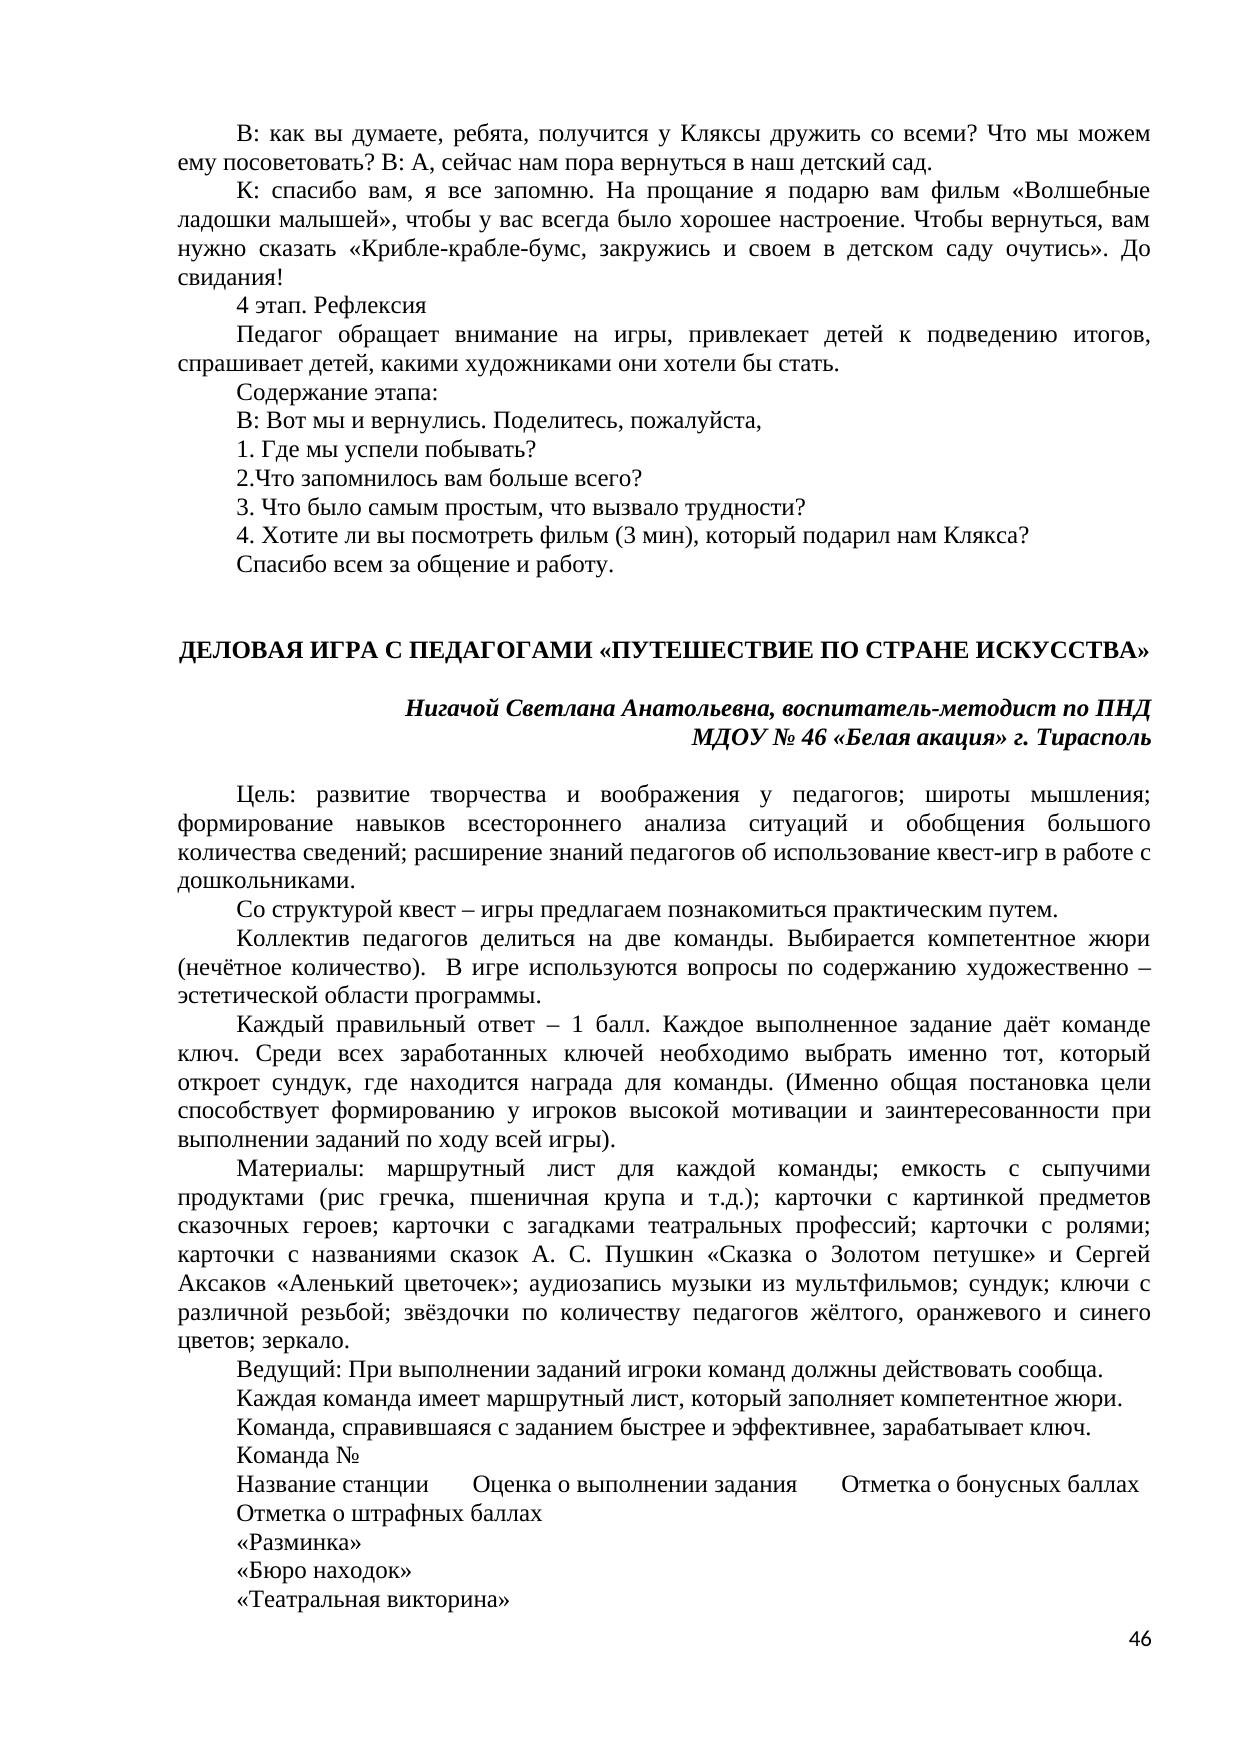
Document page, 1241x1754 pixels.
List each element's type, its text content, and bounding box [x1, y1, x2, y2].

text «Разминка» [177, 1527, 1152, 1556]
text Команда, справившаяся с заданием быстрее и эффективнее, зарабатывает ключ. [177, 1412, 1152, 1441]
text 4. Хотите ли вы посмотреть фильм (3 мин), который подарил нам Клякса? [177, 521, 1152, 549]
text Каждый правильный ответ – 1 балл. Каждое выполненное задание даёт команде ключ. Среди всех заработанных ключей необходимо выбрать именно тот, который откроет сундук, где находится награда для команды. (Именно общая постановка цели способствует формированию у игроков высокой мотивации и заинтересованности при выполнении заданий по ходу всей игры). [177, 1009, 1152, 1153]
text Ведущий: При выполнении заданий игроки команд должны действовать сообща. [177, 1354, 1152, 1383]
text Педагог обращает внимание на игры, привлекает детей к подведению итогов, спрашивает детей, какими художниками они хотели бы стать. [177, 319, 1152, 377]
text 1. Где мы успели побывать? [177, 434, 1152, 463]
text Спасибо всем за общение и работу. [177, 549, 1152, 578]
text Отметка о штрафных баллах [177, 1498, 1152, 1527]
text К: спасибо вам, я все запомню. На прощание я подарю вам фильм «Волшебные ладошки малышей», чтобы у вас всегда было хорошее настроение. Чтобы вернуться, вам нужно сказать «Крибле-крабле-бумс, закружись и своем в детском саду очутись». До свидания! [177, 176, 1152, 291]
text Со структурой квест – игры предлагаем познакомиться практическим путем. [177, 894, 1152, 923]
text 4 этап. Рефлексия [177, 291, 1152, 319]
text В: как вы думаете, ребята, получится у Кляксы дружить со всеми? Что мы можем ему посоветовать? В: А, сейчас нам пора вернуться в наш детский сад. [177, 118, 1152, 176]
text 2.Что запомнилось вам больше всего? [177, 463, 1152, 492]
text Цель: развитие творчества и воображения у педагогов; широты мышления; формирование навыков всестороннего анализа ситуаций и обобщения большого количества сведений; расширение знаний педагогов об использование квест-игр в работе с дошкольниками. [177, 779, 1152, 894]
text В: Вот мы и вернулись. Поделитесь, пожалуйста, [177, 406, 1152, 434]
text Коллектив педагогов делиться на две команды. Выбирается компетентное жюри (нечётное количество). В игре используются вопросы по содержанию художественно – эстетической области программы. [177, 923, 1152, 1009]
text «Театральная викторина» [177, 1584, 1152, 1613]
text Команда № [177, 1441, 1152, 1469]
text ДЕЛОВАЯ ИГРА С ПЕДАГОГАМИ «ПУТЕШЕСТВИЕ ПО СТРАНЕ ИСКУССТВА» [177, 636, 1152, 664]
text Название станции Оценка о выполнении задания Отметка о бонусных баллах [177, 1469, 1152, 1498]
text Каждая команда имеет маршрутный лист, который заполняет компетентное жюри. [177, 1383, 1152, 1412]
text Нигачой Светлана Анатольевна, воспитатель-методист по ПНД [177, 693, 1152, 722]
text «Бюро находок» [177, 1556, 1152, 1584]
text 3. Что было самым простым, что вызвало трудности? [177, 492, 1152, 521]
text Материалы: маршрутный лист для каждой команды; емкость с сыпучими продуктами (рис гречка, пшеничная крупа и т.д.); карточки с картинкой предметов сказочных героев; карточки с загадками театральных профессий; карточки с ролями; карточки с названиями сказок А. С. Пушкин «Сказка о Золотом петушке» и Сергей Аксаков «Аленький цветочек»; аудиозапись музыки из мультфильмов; сундук; ключи с различной резьбой; звёздочки по количеству педагогов жёлтого, оранжевого и синего цветов; зеркало. [177, 1153, 1152, 1354]
text Содержание этапа: [177, 377, 1152, 406]
text МДОУ № 46 «Белая акация» г. Тирасполь [177, 722, 1152, 751]
